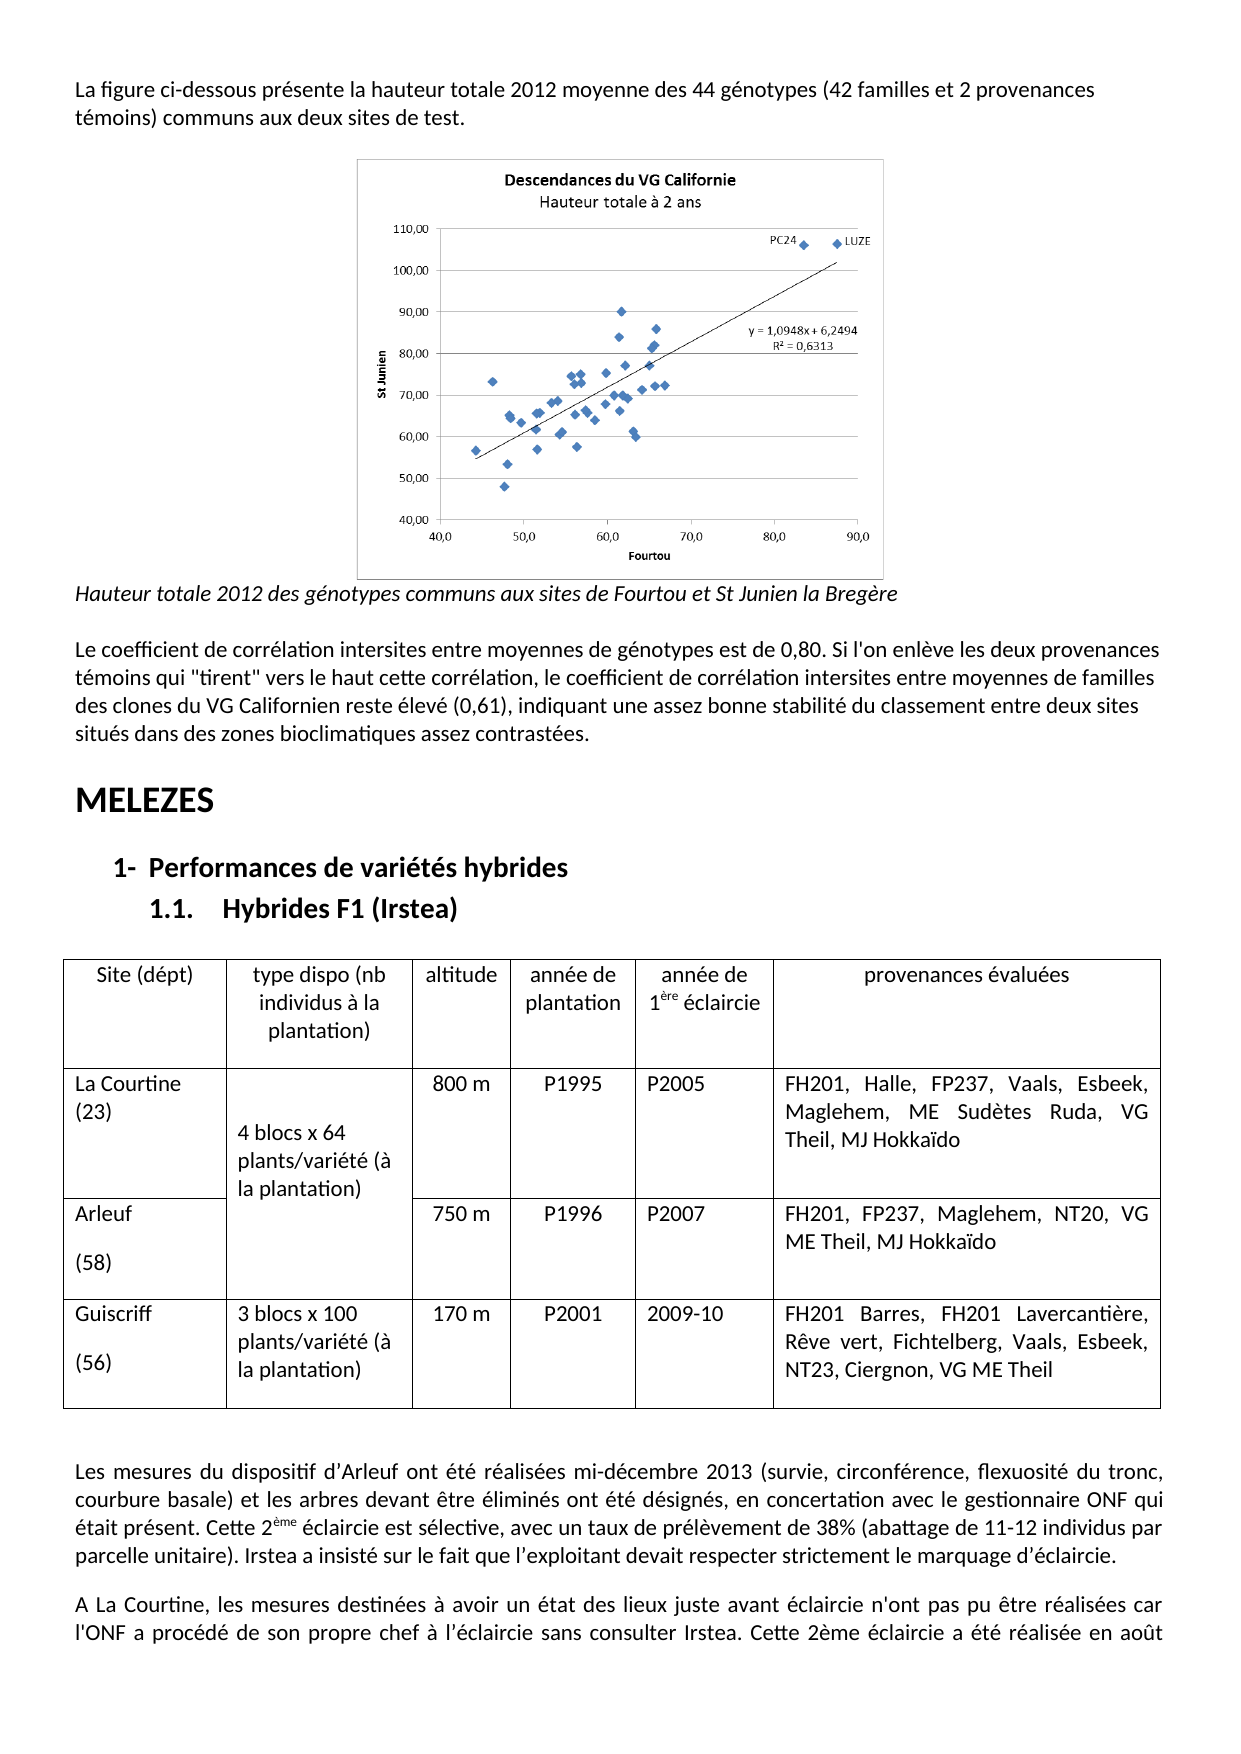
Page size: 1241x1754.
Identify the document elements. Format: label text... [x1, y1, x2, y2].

table_cell [413, 1069, 510, 1198]
text MELEZES [75, 776, 1165, 821]
table_cell Arleuf (58) [64, 1199, 226, 1298]
table_cell 3 blocs x 100 plants/variété (à la plantation) [227, 1300, 412, 1407]
picture [356, 159, 884, 580]
table_cell P2001 [511, 1300, 635, 1407]
table_cell FH201 Barres, FH201 Lavercantière, Rêve vert, Fichtelberg, Vaals, Esbeek, NT23, Ciergnon, VG ME Theil [774, 1300, 1160, 1407]
table_cell P2007 [636, 1199, 773, 1298]
table_cell Guiscriff (56) [64, 1300, 226, 1407]
text Les mesures du dispositif d’Arleuf ont été réalisées mi-décembre 2013 (survie, circonférence, flexuosité du tronc, courbure basale) et les arbres devant être éliminés ont été désignés, en concertation avec le gestionnaire ONF qui était présent. Cette 2ème éclaircie est sélective, avec un taux de prélèvement de 38% (abattage de 11-12 individus par parcelle unitaire). Irstea a insisté sur le fait que l’exploitant devait respecter strictement le marquage d’éclaircie. [75, 1457, 1165, 1569]
table_cell FH201, Halle, FP237, Vaals, Esbeek, Maglehem, ME Sudètes Ruda, VG Theil, MJ Hokkaïdo [774, 1069, 1160, 1198]
table_header provenances évaluées [774, 960, 1160, 1068]
table_cell P1996 [511, 1199, 635, 1298]
table_cell 2009-10 [636, 1300, 773, 1407]
text Le coefficient de corrélation intersites entre moyennes de génotypes est de 0,80. Si l'on enlève les deux provenances témoins qui "tirent" vers le haut cette corrélation, le coefficient de corrélation intersites entre moyennes de familles des clones du VG Californien reste élevé (0,61), indiquant une assez bonne stabilité du classement entre deux sites situés dans des zones bioclimatiques assez contrastées. [75, 635, 1165, 747]
table_cell La Courtine (23) [64, 1069, 226, 1198]
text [75, 1590, 1165, 1646]
text 1.1. Hybrides F1 (Irstea) [75, 890, 1165, 926]
text Hauteur totale 2012 des génotypes communs aux sites de Fourtou et St Junien la Bregère [75, 579, 1165, 607]
table_header Site (dépt) [64, 960, 226, 1068]
table_cell [413, 1300, 510, 1407]
list 1- Performances de variétés hybrides [112, 849, 1165, 885]
table_header altitude [413, 960, 510, 1068]
table_header année de plantation [511, 960, 635, 1068]
table_cell 4 blocs x 64 plants/variété (à la plantation) [227, 1069, 412, 1298]
table_cell P2005 [636, 1069, 773, 1198]
text La figure ci-dessous présente la hauteur totale 2012 moyenne des 44 génotypes (42 familles et 2 provenances témoins) communs aux deux sites de test. [75, 75, 1165, 131]
table_cell FH201, FP237, Maglehem, NT20, VG ME Theil, MJ Hokkaïdo [774, 1199, 1160, 1298]
table_header année de 1ère éclaircie [636, 960, 773, 1068]
table_cell P1995 [511, 1069, 635, 1198]
table_header type dispo (nb individus à la plantation) [227, 960, 412, 1068]
table_cell [413, 1199, 510, 1298]
